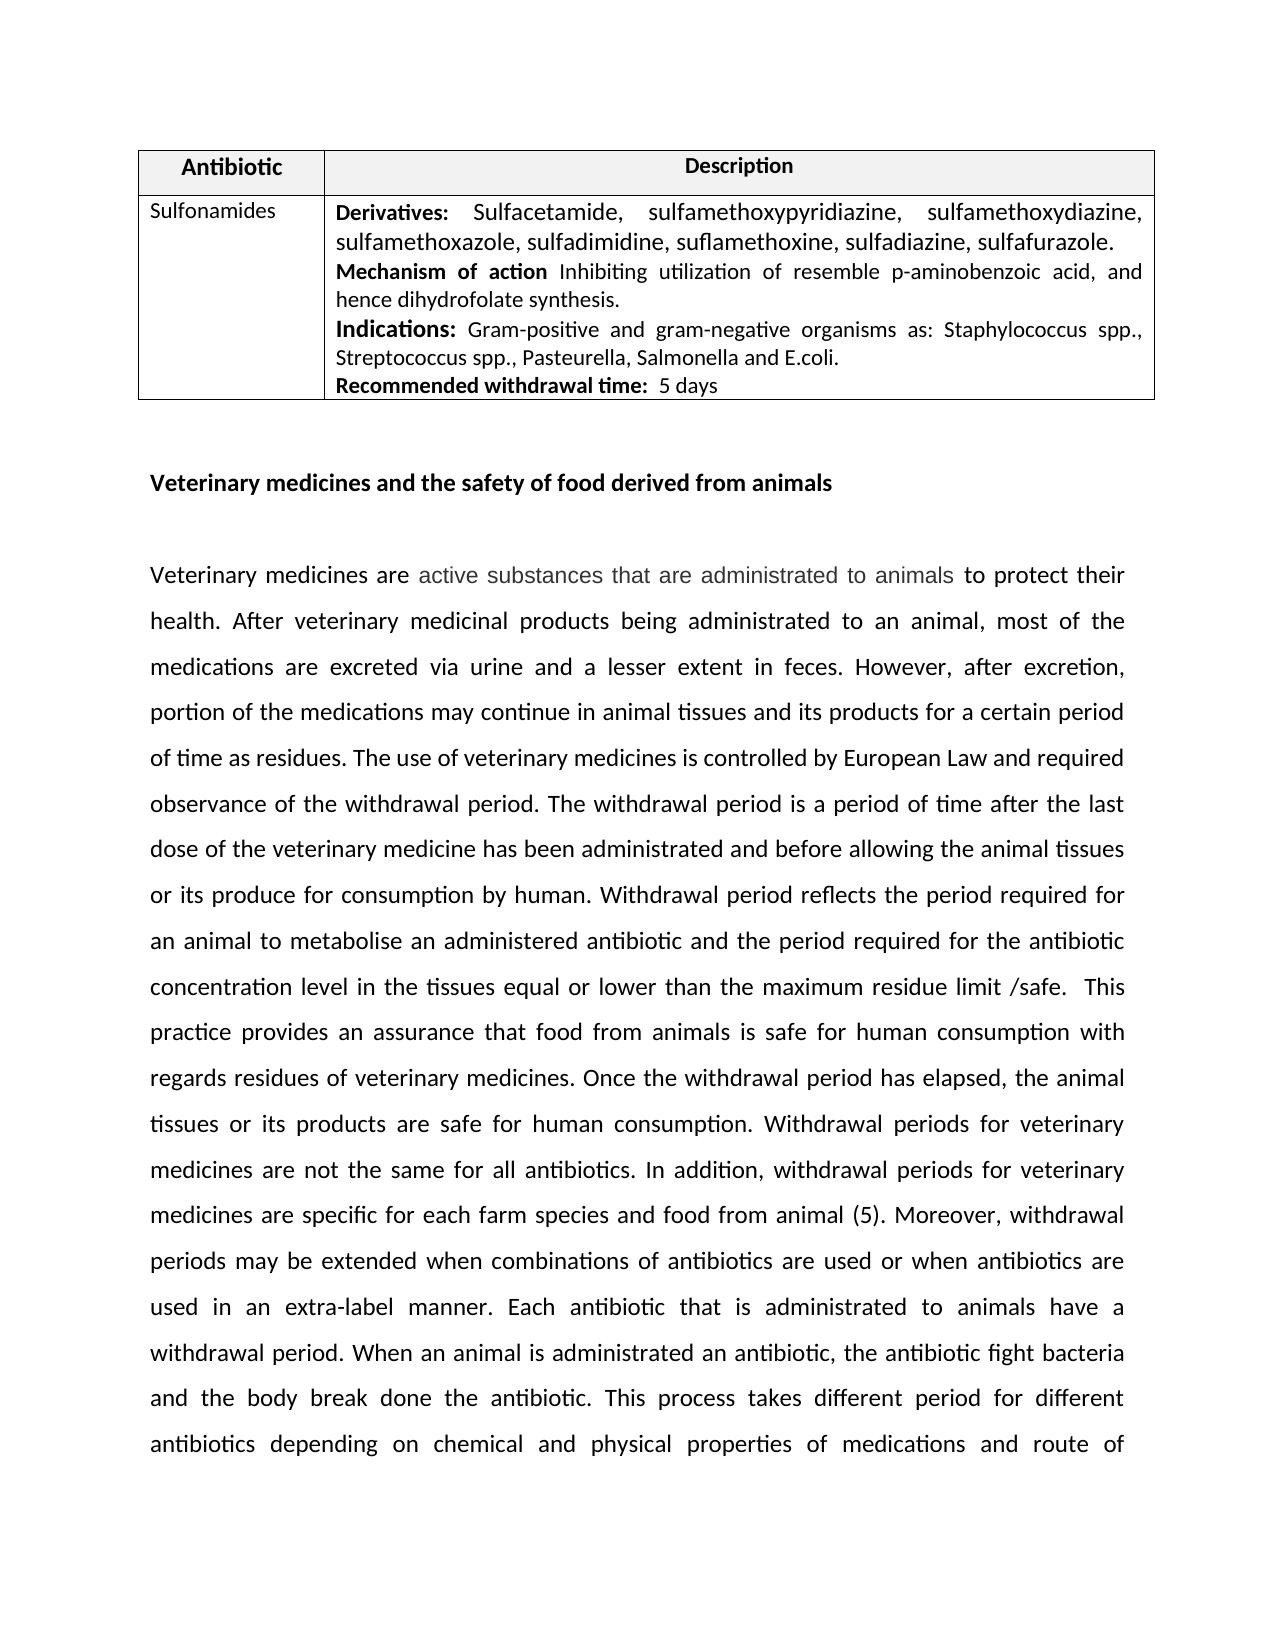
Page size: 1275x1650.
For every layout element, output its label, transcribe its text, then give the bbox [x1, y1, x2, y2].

table_header Antibiotic [139, 151, 324, 195]
table_header Description [325, 151, 1154, 195]
table_cell Sulfonamides [139, 196, 324, 399]
table_cell Derivatives: Sulfacetamide, sulfamethoxypyridiazine, sulfamethoxydiazine, sulfamethoxazole, sulfadimidine, suflamethoxine, sulfadiazine, sulfafurazole. Mechanism of action Inhibiting utilization of resemble p-aminobenzoic acid, and hence dihydrofolate synthesis. Indications: Gram-positive and gram-negative organisms as: Staphylococcus spp., Streptococcus spp., Pasteurella, Salmonella and E.coli. Recommended withdrawal time: 5 days [325, 196, 1154, 399]
text Veterinary medicines and the safety of food derived from animals [150, 467, 1125, 497]
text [150, 559, 1125, 1459]
